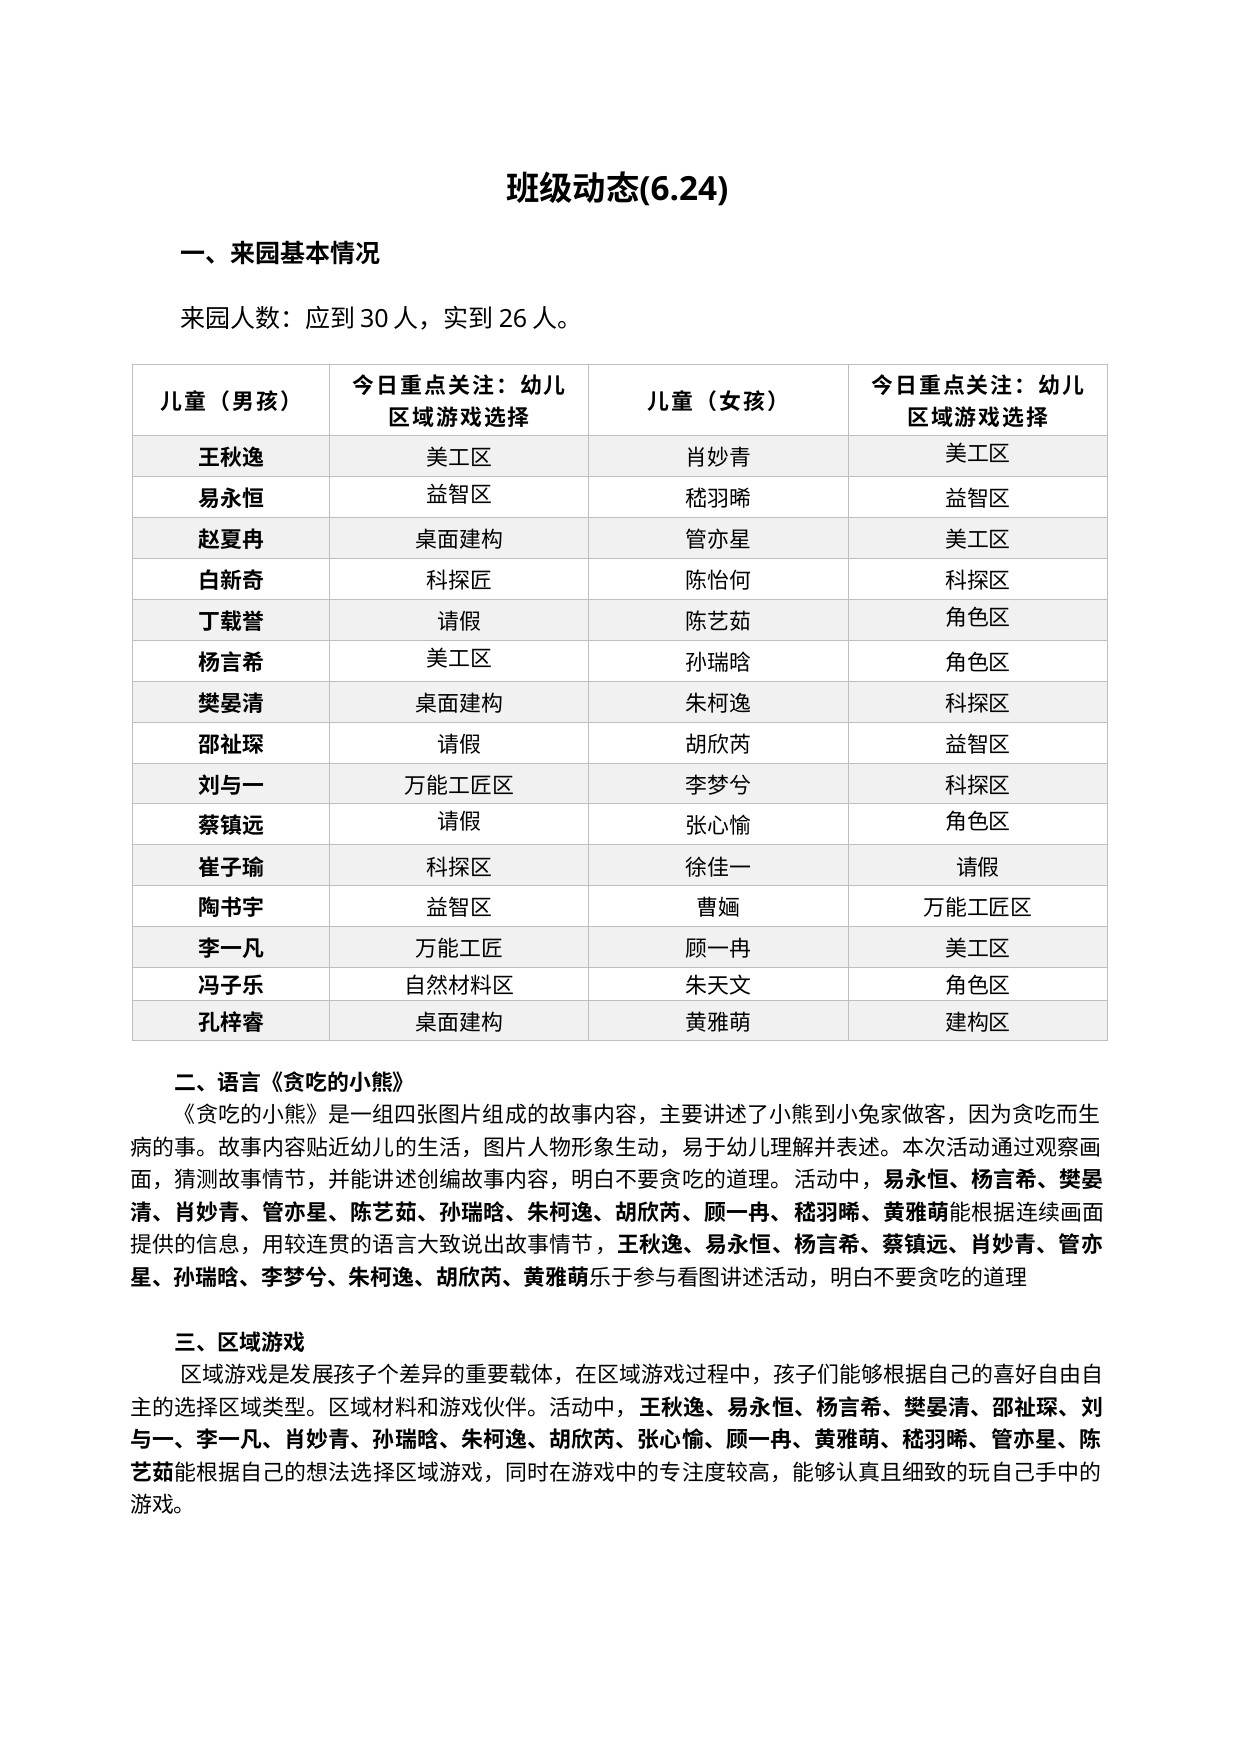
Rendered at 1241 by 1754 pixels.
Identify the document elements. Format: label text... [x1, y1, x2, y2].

table_header 今日重点关注：幼儿区域游戏选择 [330, 365, 588, 435]
table_cell 建构区 [849, 1001, 1107, 1040]
table_cell 冯子乐 [133, 968, 329, 999]
table_cell 请假 [849, 845, 1107, 885]
table_cell 嵇羽晞 [589, 477, 848, 517]
table_cell 蔡镇远 [133, 804, 329, 844]
table_cell 赵夏冉 [133, 518, 329, 558]
table_cell 益智区 [849, 723, 1107, 762]
table_cell 白新奇 [133, 559, 329, 599]
table_cell 孔梓睿 [133, 1001, 329, 1040]
table_cell 胡欣芮 [589, 723, 848, 762]
table_cell 桌面建构 [330, 518, 588, 558]
table_cell 肖妙青 [589, 436, 848, 476]
table_cell 美工区 [849, 436, 1107, 476]
text 班级动态(6.24) [130, 154, 1104, 219]
table_cell 邵祉琛 [133, 723, 329, 762]
table_cell 孙瑞晗 [589, 641, 848, 681]
list 《贪吃的小熊》是一组四张图片组成的故事内容，主要讲述了小熊到小兔家做客，因为贪吃而生病的事。故事内容贴近幼儿的生活，图片人物形象生动，易于幼儿理解并表述。本次活动通过观察画面，猜测故事情节，并能讲述创编故事内容，明白不要贪吃的道理。活动中，易永恒、杨言希、樊晏清、肖妙青、管亦星、陈艺茹、孙瑞晗、朱柯逸、胡欣芮、顾一冉、嵇羽晞、黄雅萌能根据连续画面提供的信息，用较连贯的语言大致说出故事情节，王秋逸、易永恒、杨言希、蔡镇远、肖妙青、管亦星、孙瑞晗、李梦兮、朱柯逸、胡欣芮、黄雅萌乐于参与看图讲述活动，明白不要贪吃的道理 [130, 1097, 1104, 1292]
table_cell 易永恒 [133, 477, 329, 517]
table_cell 顾一冉 [589, 927, 848, 967]
table_cell 科探区 [849, 559, 1107, 599]
table_cell 美工区 [849, 927, 1107, 967]
table_cell 朱柯逸 [589, 682, 848, 722]
table_cell 徐佳一 [589, 845, 848, 885]
table_cell 万能工匠区 [330, 764, 588, 803]
table_cell 万能工匠 [330, 927, 588, 967]
table_cell 丁载誉 [133, 600, 329, 640]
list 语言《贪吃的小熊》 [130, 349, 1104, 1097]
table_cell 科探区 [849, 764, 1107, 803]
table_cell 刘与一 [133, 764, 329, 803]
table_cell 万能工匠区 [849, 886, 1107, 926]
table_cell 曹婳 [589, 886, 848, 926]
text 一、来园基本情况 [130, 219, 1104, 284]
table_cell 请假 [330, 600, 588, 640]
table_cell 益智区 [849, 477, 1107, 517]
table_cell 角色区 [849, 804, 1107, 844]
table_cell 科探区 [330, 845, 588, 885]
table_cell 李梦兮 [589, 764, 848, 803]
table_cell 管亦星 [589, 518, 848, 558]
table_cell 角色区 [849, 600, 1107, 640]
table_cell 益智区 [330, 886, 588, 926]
table_header 儿童（女孩） [589, 365, 848, 435]
table_cell 角色区 [849, 968, 1107, 999]
table_cell 黄雅萌 [589, 1001, 848, 1040]
table_cell 杨言希 [133, 641, 329, 681]
table_cell 王秋逸 [133, 436, 329, 476]
table_cell 陈怡何 [589, 559, 848, 599]
table_cell 樊晏清 [133, 682, 329, 722]
table_cell 桌面建构 [330, 1001, 588, 1040]
table_cell 科探区 [849, 682, 1107, 722]
table_cell 科探匠 [330, 559, 588, 599]
table_cell 张心愉 [589, 804, 848, 844]
table_header 今日重点关注：幼儿区域游戏选择 [849, 365, 1107, 435]
table_cell 美工区 [330, 436, 588, 476]
list 三、区域游戏 [130, 1324, 1104, 1357]
text 区域游戏是发展孩子个差异的重要载体，在区域游戏过程中，孩子们能够根据自己的喜好自由自主的选择区域类型。区域材料和游戏伙伴。活动中，王秋逸、易永恒、杨言希、樊晏清、邵祉琛、刘与一、李一凡、肖妙青、孙瑞晗、朱柯逸、胡欣芮、张心愉、顾一冉、黄雅萌、嵇羽晞、管亦星、陈艺茹能根据自己的想法选择区域游戏，同时在游戏中的专注度较高，能够认真且细致的玩自己手中的游戏。 [130, 1357, 1104, 1519]
table_cell 益智区 [330, 477, 588, 517]
table_cell 角色区 [849, 641, 1107, 681]
table_cell 陈艺茹 [589, 600, 848, 640]
table_cell 美工区 [849, 518, 1107, 558]
table_cell 美工区 [330, 641, 588, 681]
table_cell 陶书宇 [133, 886, 329, 926]
table_cell 桌面建构 [330, 682, 588, 722]
table_cell 自然材料区 [330, 968, 588, 999]
table_header 儿童（男孩） [133, 365, 329, 435]
table_cell 朱天文 [589, 968, 848, 999]
table_cell 李一凡 [133, 927, 329, 967]
table_cell 请假 [330, 723, 588, 762]
table_cell 请假 [330, 804, 588, 844]
list 来园人数：应到30人，实到26人。 [130, 284, 1104, 349]
table_cell 崔子瑜 [133, 845, 329, 885]
